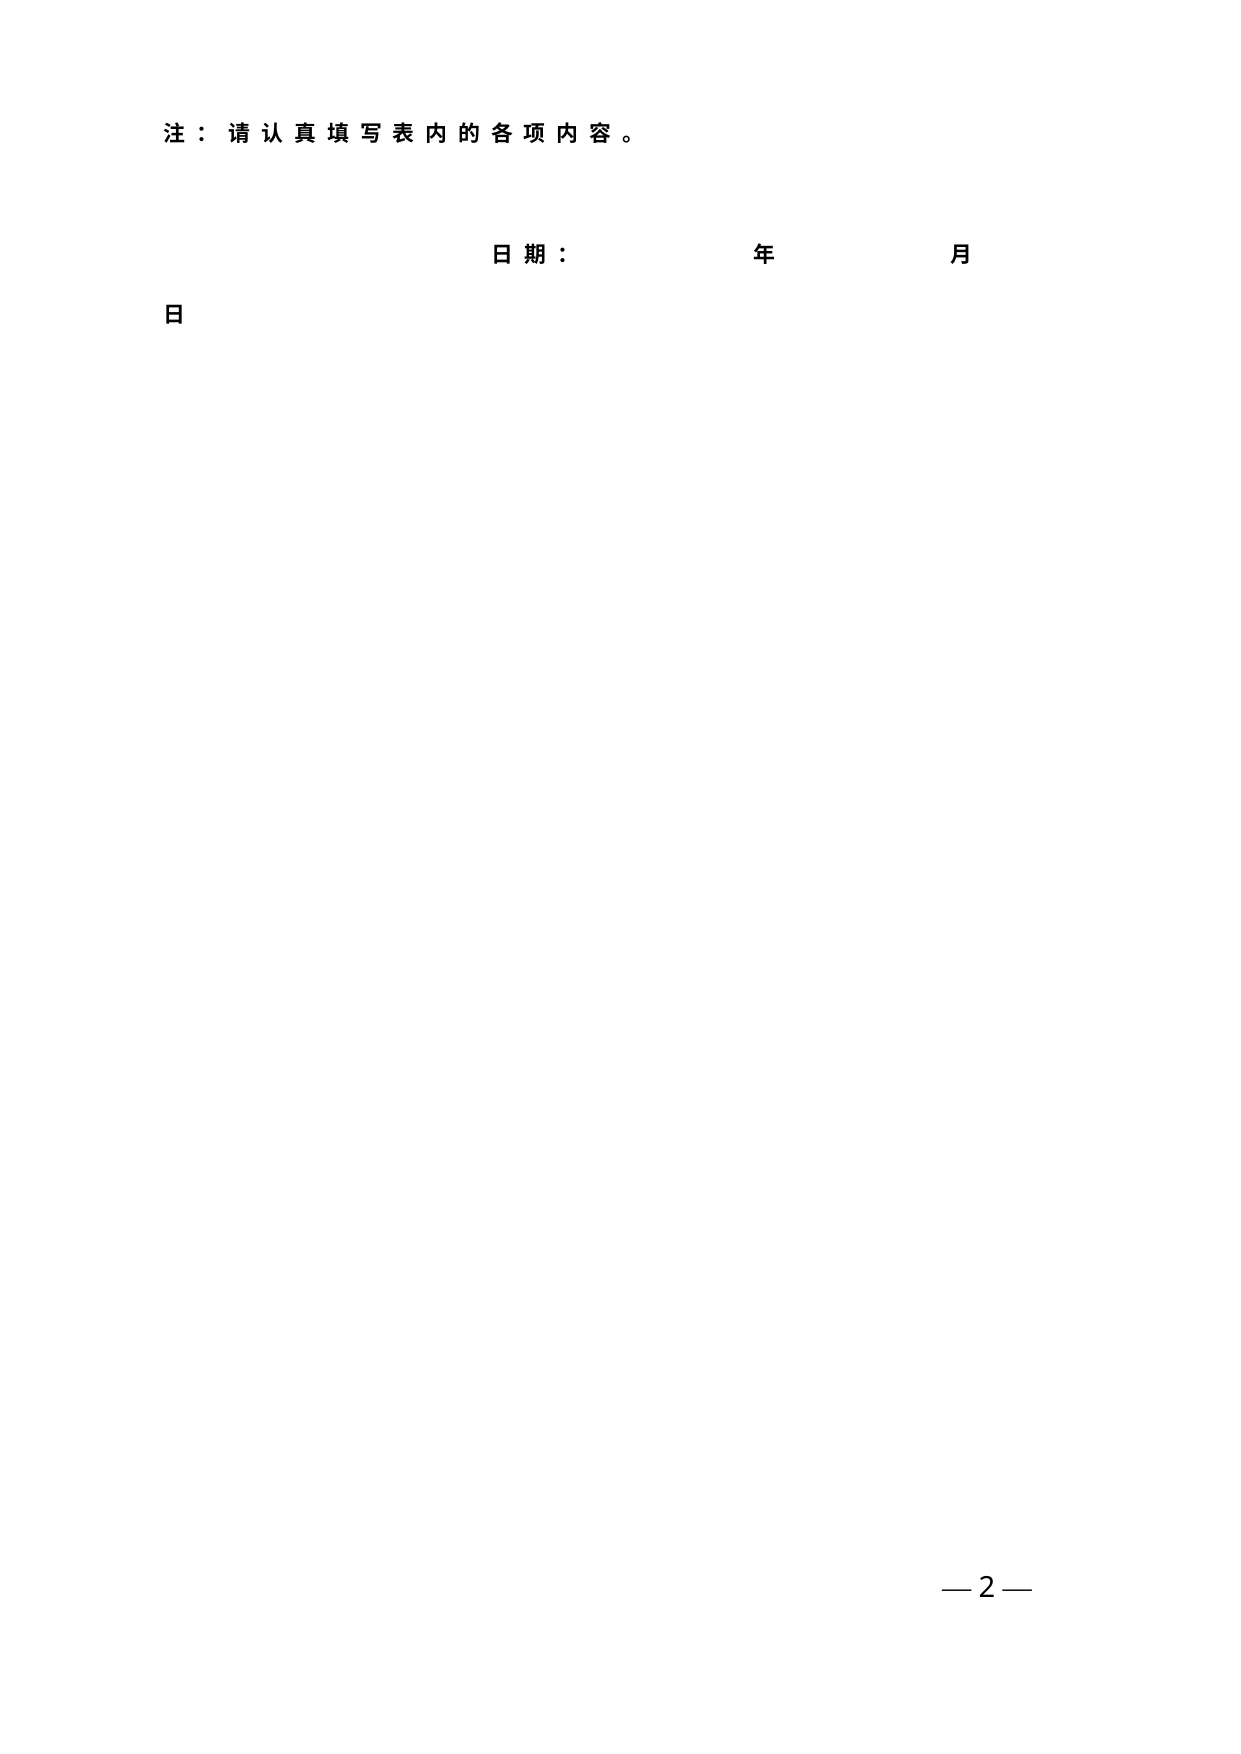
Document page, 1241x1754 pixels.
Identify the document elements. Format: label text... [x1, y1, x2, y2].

text 日期： 年 月 日 [163, 222, 1082, 343]
text 注：请认真填写表内的各项内容。 [163, 102, 1082, 162]
